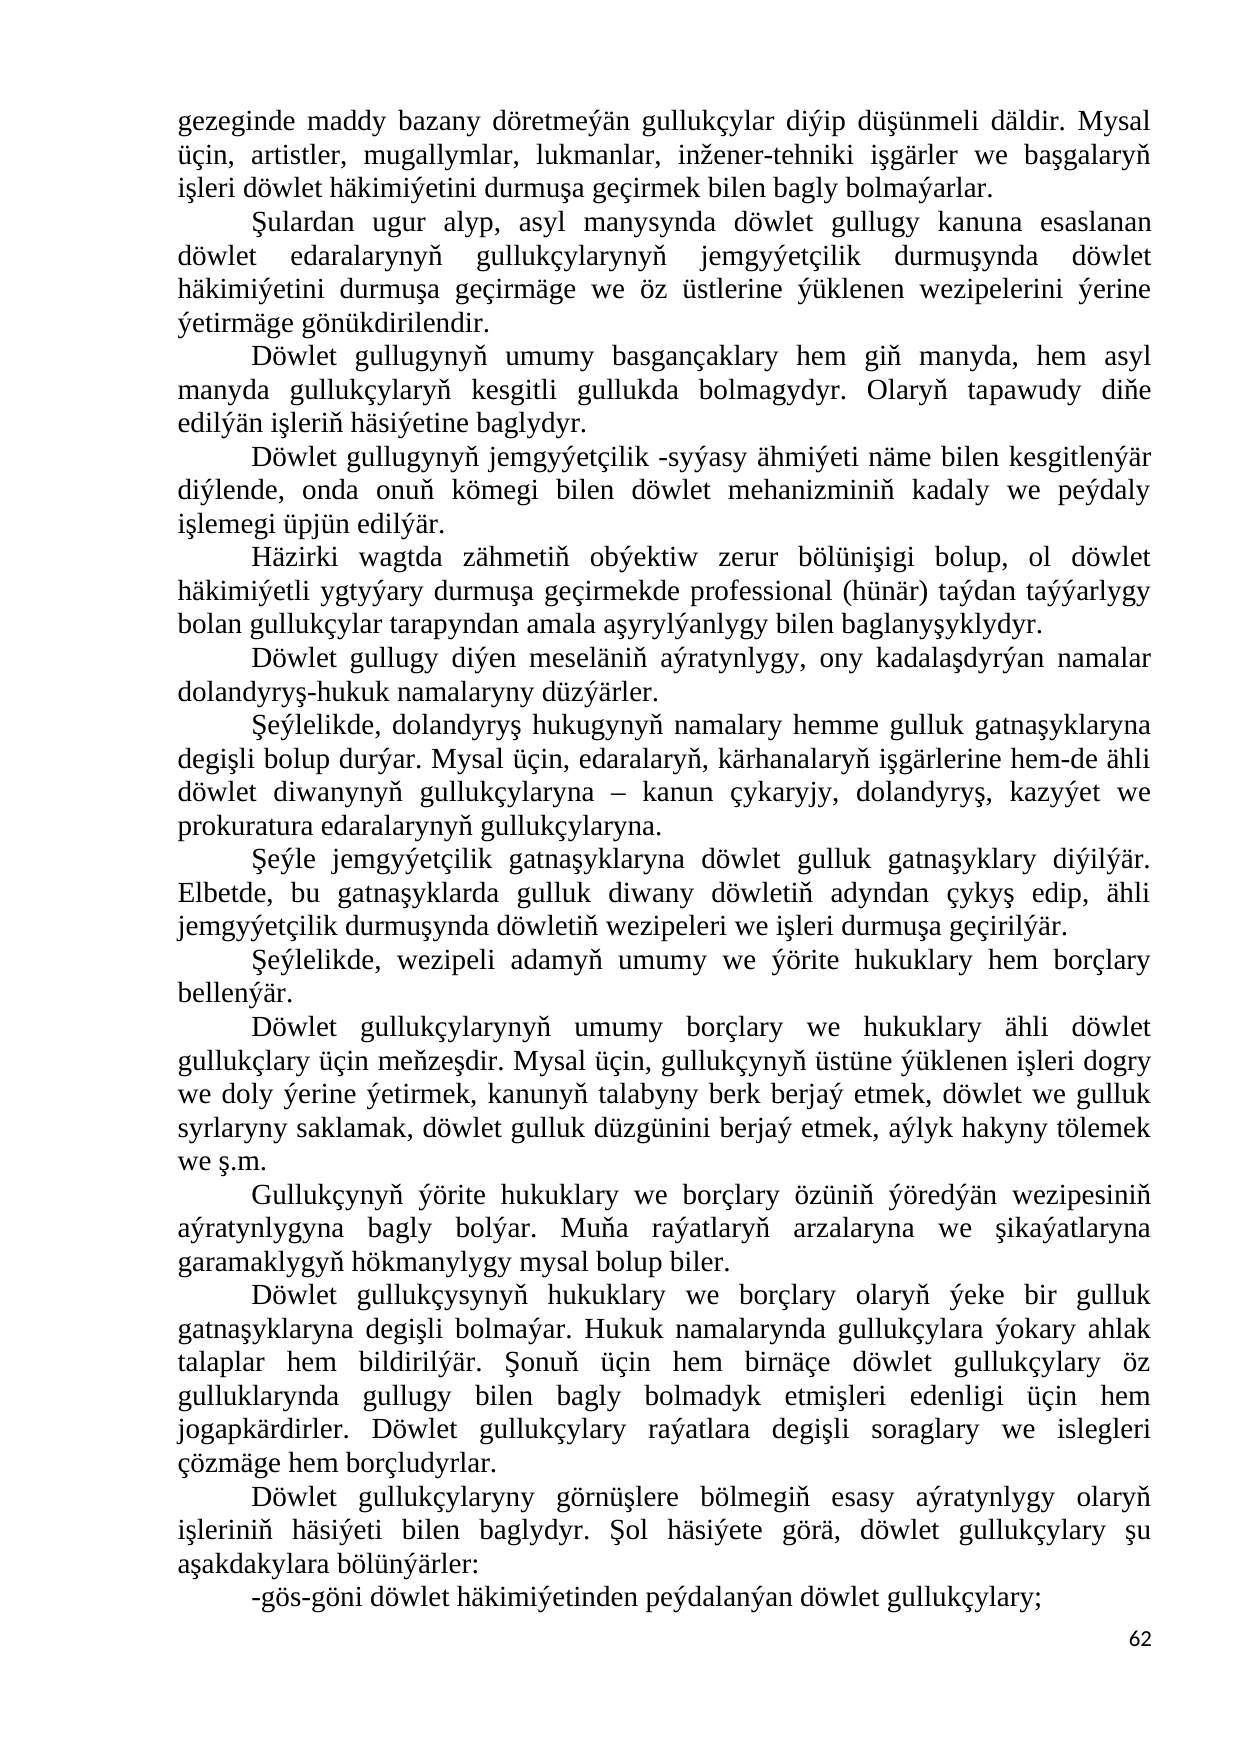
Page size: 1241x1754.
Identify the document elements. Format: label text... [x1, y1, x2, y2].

text Döwlet gullukçylaryny görnüşlere bölmegiň esasy aýratynlygy olaryň işleriniň häsiýeti bilen baglydyr. Şol häsiýete görä, döwlet gullukçylary şu aşakdakylara bölünýärler: [177, 1479, 1152, 1579]
text -gös-göni döwlet häkimiýetinden peýdalanýan döwlet gullukçylary; [177, 1579, 1152, 1613]
text Şulardan ugur alyp, asyl manysynda döwlet gullugy kanuna esaslanan döwlet edaralarynyň gullukçylarynyň jemgyýetçilik durmuşynda döwlet häkimiýetini durmuşa geçirmäge we öz üstlerine ýüklenen wezipelerini ýerine ýetirmäge gönükdirilendir. [177, 204, 1152, 338]
text Şeýlelikde, dolandyryş hukugynyň namalary hemme gulluk gatnaşyklaryna degişli bolup durýar. Mysal üçin, edaralaryň, kärhanalaryň işgärlerine hem-de ähli döwlet diwanynyň gullukçylaryna – kanun çykaryjy, dolandyryş, kazyýet we prokuratura edaralarynyň gullukçylaryna. [177, 707, 1152, 841]
text Döwlet gullukçylarynyň umumy borçlary we hukuklary ähli döwlet gullukçlary üçin meňzeşdir. Mysal üçin, gullukçynyň üstüne ýüklenen işleri dogry we doly ýerine ýetirmek, kanunyň talabyny berk berjaý etmek, döwlet we gulluk syrlaryny saklamak, döwlet gulluk düzgünini berjaý etmek, aýlyk hakyny tölemek we ş.m. [177, 1009, 1152, 1177]
text Şeýlelikde, wezipeli adamyň umumy we ýörite hukuklary hem borçlary bellenýär. [177, 942, 1152, 1009]
text Şeýle jemgyýetçilik gatnaşyklaryna döwlet gulluk gatnaşyklary diýilýär. Elbetde, bu gatnaşyklarda gulluk diwany döwletiň adyndan çykyş edip, ähli jemgyýetçilik durmuşynda döwletiň wezipeleri we işleri durmuşa geçirilýär. [177, 841, 1152, 942]
text Döwlet gullugynyň umumy basgançaklary hem giň manyda, hem asyl manyda gullukçylaryň kesgitli gullukda bolmagydyr. Olaryň tapawudy diňe edilýän işleriň häsiýetine baglydyr. [177, 338, 1152, 439]
text Gullukçynyň ýörite hukuklary we borçlary özüniň ýöredýän wezipesiniň aýratynlygyna bagly bolýar. Muňa raýatlaryň arzalaryna we şikaýatlaryna garamaklygyň hökmanylygy mysal bolup biler. [177, 1177, 1152, 1277]
text Döwlet gullugynyň jemgyýetçilik -syýasy ähmiýeti näme bilen kesgitlenýär diýlende, onda onuň kömegi bilen döwlet mehanizminiň kadaly we peýdaly işlemegi üpjün edilýär. [177, 439, 1152, 539]
text Häzirki wagtda zähmetiň obýektiw zerur bölünişigi bolup, ol döwlet häkimiýetli ygtyýary durmuşa geçirmekde professional (hünär) taýdan taýýarlygy bolan gullukçylar tarapyndan amala aşyrylýanlygy bilen baglanyşyklydyr. [177, 539, 1152, 640]
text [177, 103, 1152, 204]
text Döwlet gullukçysynyň hukuklary we borçlary olaryň ýeke bir gulluk gatnaşyklaryna degişli bolmaýar. Hukuk namalarynda gullukçylara ýokary ahlak talaplar hem bildirilýär. Şonuň üçin hem birnäçe döwlet gullukçylary öz gulluklarynda gullugy bilen bagly bolmadyk etmişleri edenligi üçin hem jogapkärdirler. Döwlet gullukçylary raýatlara degişli soraglary we islegleri çözmäge hem borçludyrlar. [177, 1277, 1152, 1479]
text Döwlet gullugy diýen meseläniň aýratynlygy, ony kadalaşdyrýan namalar dolandyryş-hukuk namalaryny düzýärler. [177, 640, 1152, 707]
